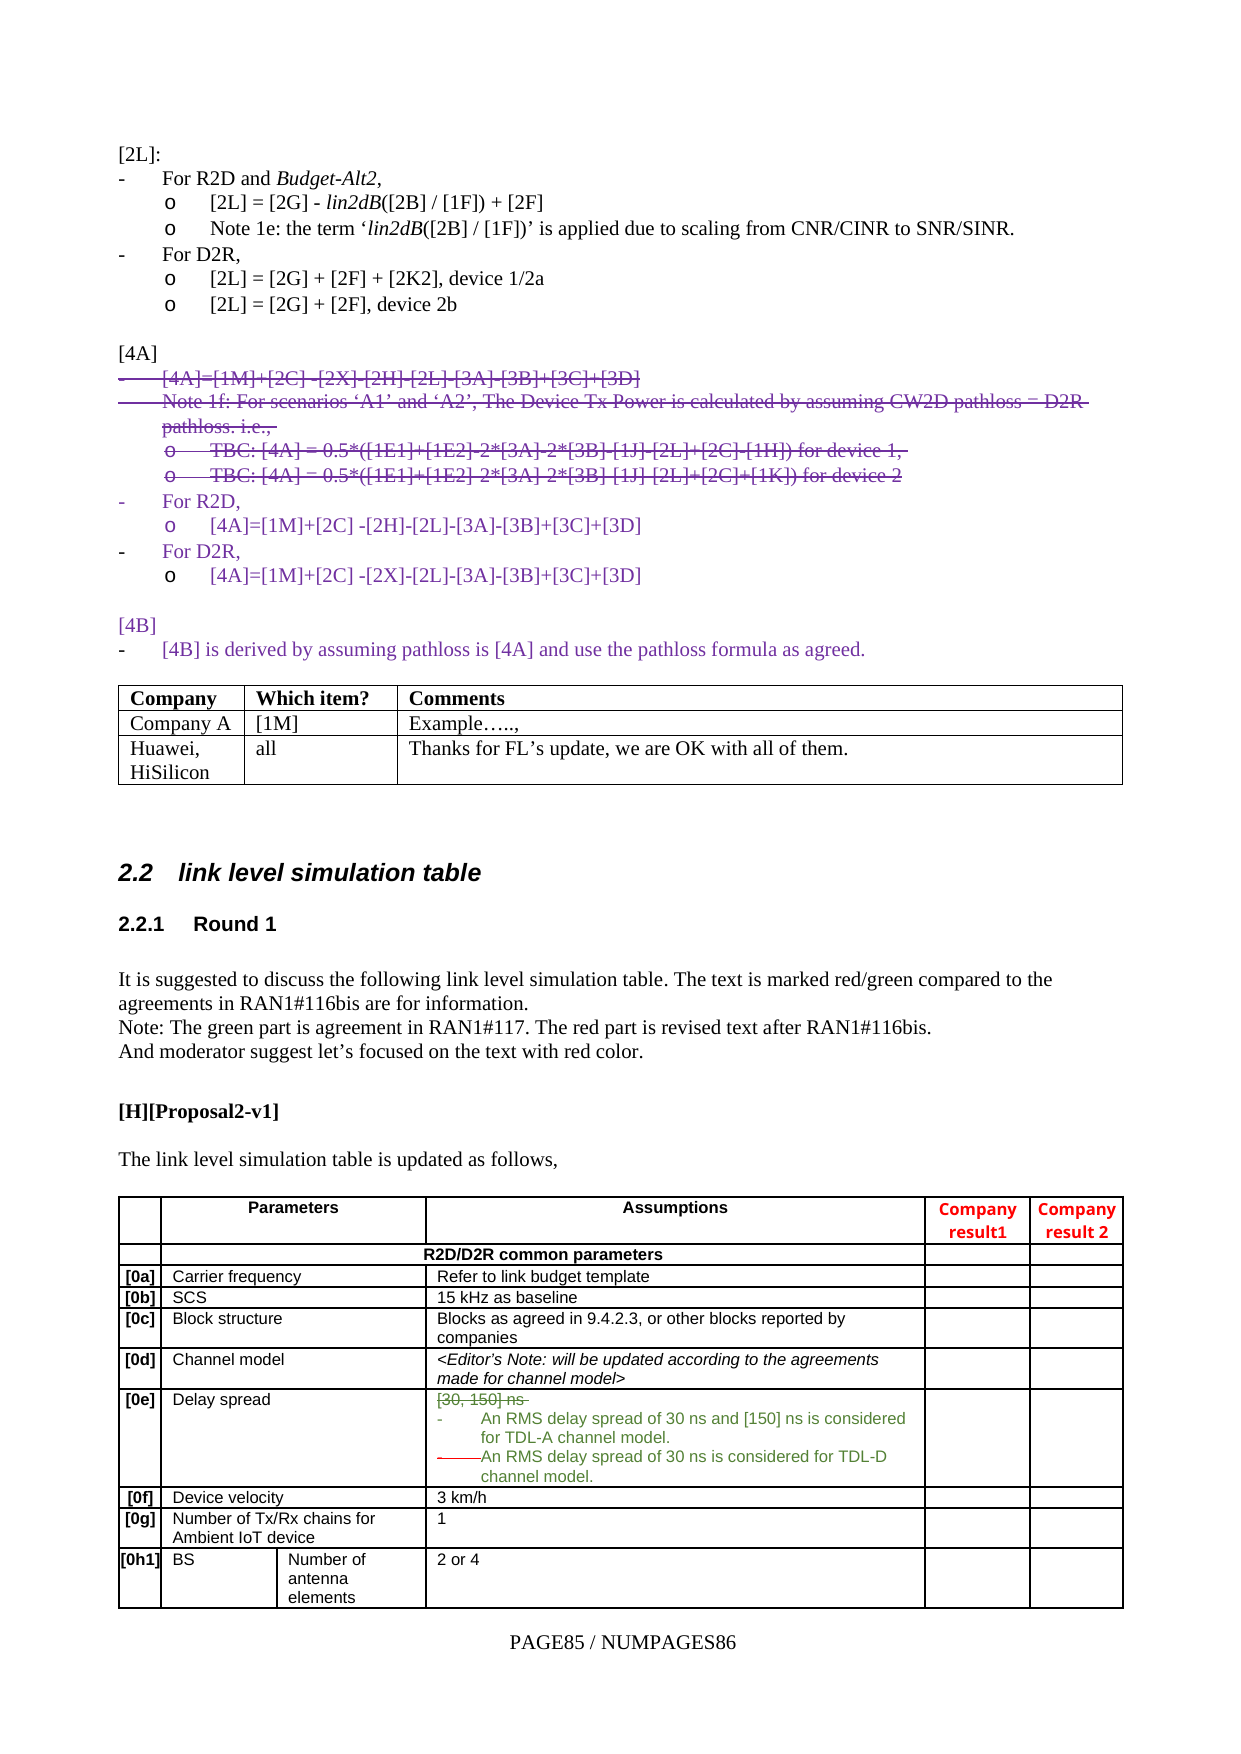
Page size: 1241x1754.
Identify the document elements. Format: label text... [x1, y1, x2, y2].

table_cell Delay spread [162, 1390, 425, 1486]
table_cell [926, 1349, 1029, 1388]
table_cell [1031, 1288, 1122, 1307]
table_cell [0h1] [120, 1549, 160, 1607]
table_cell [30, 150] ns An RMS delay spread of 30 ns and [150] ns is considered for TDL-A channel model. An RMS delay spread of 30 ns is considered for TDL-D channel model. [427, 1390, 924, 1486]
table_cell Refer to link budget template [427, 1266, 924, 1286]
table_header Parameters [162, 1198, 425, 1243]
text It is suggested to discuss the following link level simulation table. The text is marked red/green compared to the agreements in RAN1#116bis are for information. [118, 966, 1122, 1014]
table_cell [926, 1266, 1029, 1286]
list TBC: [4A] = 0.5*([1E1]+[1E2]-2*[3A]-2*[3B]-[1J]-[2L]+[2C]-[1H]) for device 1, [164, 438, 1122, 463]
table_cell [926, 1288, 1029, 1307]
table_cell 15 kHz as baseline [427, 1288, 924, 1307]
table_header Company result1 [926, 1198, 1029, 1243]
list [4A]=[1M]+[2C] -[2H]-[2L]-[3A]-[3B]+[3C]+[3D] [164, 513, 1122, 539]
text [H][Proposal2-v1] [118, 1099, 1122, 1123]
table_cell all [245, 736, 397, 784]
table_cell Block structure [162, 1309, 425, 1347]
list [2L] = [2G] + [2F] + [2K2], device 1/2a [164, 266, 1122, 292]
text The link level simulation table is updated as follows, [118, 1147, 1122, 1171]
list For D2R, [118, 242, 1122, 266]
table_cell Company A [119, 711, 244, 735]
list For R2D and Budget-Alt2, [118, 166, 1122, 190]
list [2L] = [2G] + [2F], device 2b [164, 292, 1122, 317]
list Note 1e: the term ‘lin2dB([2B] / [1F])’ is applied due to scaling from CNR/CINR to SNR/SINR. [164, 216, 1122, 242]
table_header [120, 1198, 160, 1243]
table_cell [926, 1245, 1029, 1264]
table_cell 3 km/h [427, 1488, 924, 1507]
table_cell [1031, 1390, 1122, 1486]
text [2L]: [118, 142, 1122, 166]
list Note 1f: For scenarios ‘A1’ and ‘A2’, The Device Tx Power is calculated by assuming CW2D pathloss = D2R pathloss. i.e., [118, 389, 1122, 438]
table_cell [1031, 1266, 1122, 1286]
table_cell Carrier frequency [162, 1266, 425, 1286]
text [4A] [118, 341, 1122, 365]
table_cell [926, 1509, 1029, 1547]
table_cell BS [162, 1549, 276, 1607]
table_cell [0f] [120, 1488, 160, 1507]
table_cell Number of antenna elements [278, 1549, 425, 1607]
table_cell [1031, 1309, 1122, 1347]
table_cell [0a] [120, 1266, 160, 1286]
table_cell [926, 1549, 1029, 1607]
table_cell [0b] [120, 1288, 160, 1307]
table_cell [1031, 1349, 1122, 1388]
list TBC: [4A] = 0.5*([1E1]+[1E2]-2*[3A]-2*[3B]-[1J]-[2L]+[2C]+[1K]) for device 2 [164, 463, 1122, 489]
table_cell Huawei, HiSilicon [119, 736, 244, 784]
table_cell Example….., [398, 711, 1122, 735]
table_cell [1M] [245, 711, 397, 735]
table_cell Channel model [162, 1349, 425, 1388]
list [4A]=[1M]+[2C] -[2X]-[2H]-[2L]-[3A]-[3B]+[3C]+[3D] [118, 365, 1122, 389]
table_cell Number of Tx/Rx chains for Ambient IoT device [162, 1509, 425, 1547]
table_header Comments [398, 686, 1122, 710]
table_cell [926, 1390, 1029, 1486]
table_cell Thanks for FL’s update, we are OK with all of them. [398, 736, 1122, 784]
list [2L] = [2G] - lin2dB([2B] / [1F]) + [2F] [164, 190, 1122, 216]
table_cell Device velocity [162, 1488, 425, 1507]
text [4B] [118, 613, 1122, 637]
list For R2D, [118, 489, 1122, 513]
table_header Company result 2 [1031, 1198, 1122, 1243]
table_cell [0c] [120, 1309, 160, 1347]
table_header Assumptions [427, 1198, 924, 1243]
table_cell <Editor’s Note: will be updated according to the agreements made for channel model> [427, 1349, 924, 1388]
table_cell [0d] [120, 1349, 160, 1388]
table_cell [1031, 1549, 1122, 1607]
table_cell [120, 1245, 160, 1264]
list [4B] is derived by assuming pathloss is [4A] and use the pathloss formula as agreed. [118, 637, 1122, 661]
table_cell 1 [427, 1509, 924, 1547]
table_cell [926, 1309, 1029, 1347]
table_cell 2 or 4 [427, 1549, 924, 1607]
text And moderator suggest let’s focused on the text with red color. [118, 1039, 1122, 1063]
list [4A]=[1M]+[2C] -[2X]-[2L]-[3A]-[3B]+[3C]+[3D] [164, 563, 1122, 589]
table_cell [1031, 1509, 1122, 1547]
text Note: The green part is agreement in RAN1#117. The red part is revised text after RAN1#116bis. [118, 1014, 1122, 1039]
table_cell SCS [162, 1288, 425, 1307]
table_cell R2D/D2R common parameters [162, 1245, 924, 1264]
table_header Company [119, 686, 244, 710]
subtitle link level simulation table [118, 858, 1122, 887]
table_cell [1031, 1488, 1122, 1507]
table_cell [926, 1488, 1029, 1507]
table_cell Blocks as agreed in 9.4.2.3, or other blocks reported by companies [427, 1309, 924, 1347]
table_cell [0e] [120, 1390, 160, 1486]
table_header Which item? [245, 686, 397, 710]
subtitle Round 1 [118, 912, 1122, 936]
list For D2R, [118, 539, 1122, 563]
table_cell [0g] [120, 1509, 160, 1547]
table_cell [1031, 1245, 1122, 1264]
